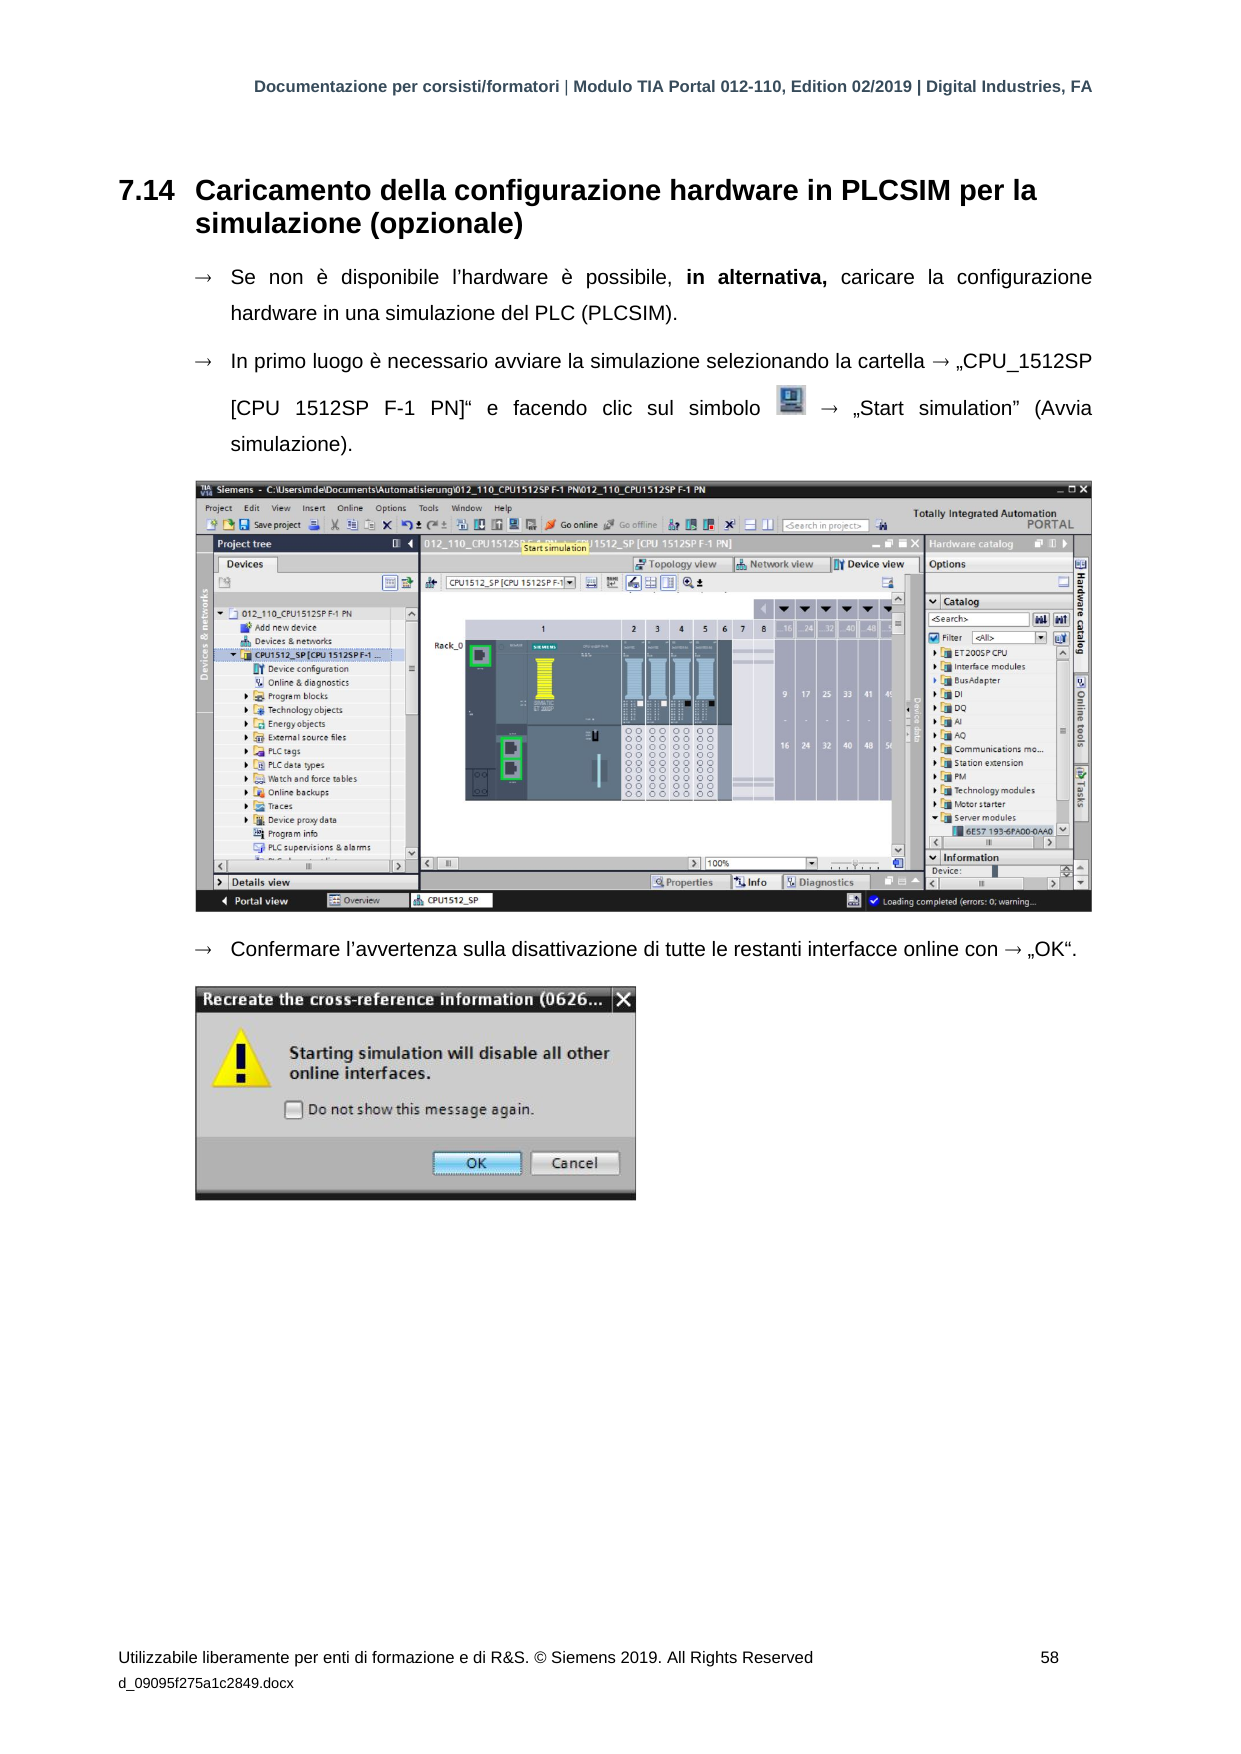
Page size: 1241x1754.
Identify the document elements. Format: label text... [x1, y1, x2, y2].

text Se non è disponibile l’hardware è possibile, in alternativa, caricare la configurazione hardware in una simulazione del PLC (PLCSIM). [195, 265, 1092, 325]
text In primo luogo è necessario avviare la simulazione selezionando la cartella „CPU_1512SP [CPU 1512SP F-1 PN]“ e facendo clic sul simbolo „Start simulation” (Avvia simulazione). [195, 349, 1092, 455]
text Confermare l’avvertenza sulla disattivazione di tutte le restanti interfacce online con „OK“. [195, 937, 1092, 961]
picture [194, 480, 1093, 913]
subtitle Caricamento della configurazione hardware in PLCSIM per la simulazione (opzionale) [118, 173, 1092, 240]
picture [194, 985, 637, 1201]
picture [776, 385, 807, 415]
